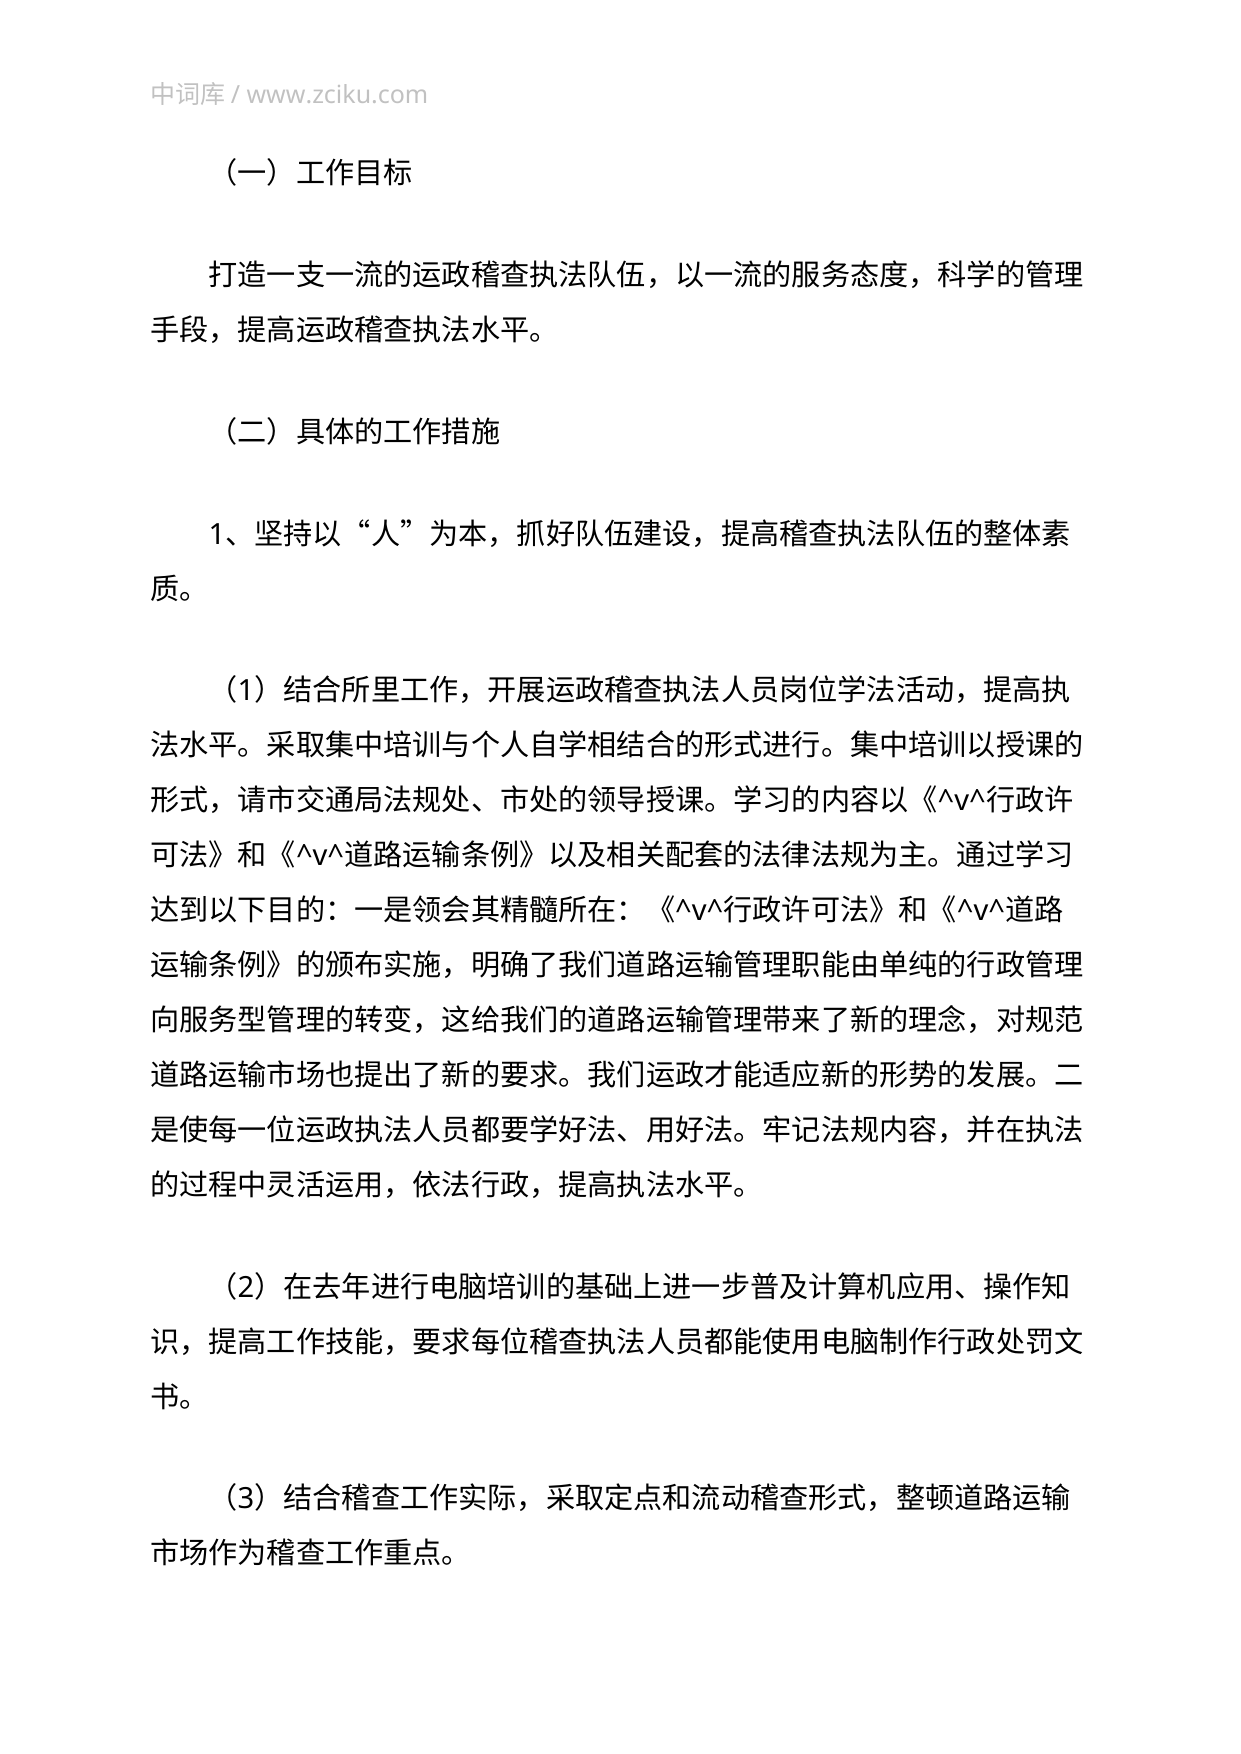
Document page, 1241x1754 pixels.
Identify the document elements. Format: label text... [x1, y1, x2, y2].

text 1、坚持以“人”为本，抓好队伍建设，提高稽查执法队伍的整体素质。 [150, 510, 1090, 607]
text （1）结合所里工作，开展运政稽查执法人员岗位学法活动，提高执法水平。采取集中培训与个人自学相结合的形式进行。集中培训以授课的形式，请市交通局法规处、市处的领导授课。学习的内容以《^v^行政许可法》和《^v^道路运输条例》以及相关配套的法律法规为主。通过学习达到以下目的：一是领会其精髓所在：《^v^行政许可法》和《^v^道路运输条例》的颁布实施，明确了我们道路运输管理职能由单纯的行政管理向服务型管理的转变，这给我们的道路运输管理带来了新的理念，对规范道路运输市场也提出了新的要求。我们运政才能适应新的形势的发展。二是使每一位运政执法人员都要学好法、用好法。牢记法规内容，并在执法的过程中灵活运用，依法行政，提高执法水平。 [150, 667, 1090, 1204]
text （一）工作目标 [150, 150, 1090, 192]
text （2）在去年进行电脑培训的基础上进一步普及计算机应用、操作知识，提高工作技能，要求每位稽查执法人员都能使用电脑制作行政处罚文书。 [150, 1263, 1090, 1415]
text （3）结合稽查工作实际，采取定点和流动稽查形式，整顿道路运输市场作为稽查工作重点。 [150, 1475, 1090, 1572]
text （二）具体的工作措施 [150, 408, 1090, 451]
text 打造一支一流的运政稽查执法队伍，以一流的服务态度，科学的管理手段，提高运政稽查执法水平。 [150, 252, 1090, 349]
